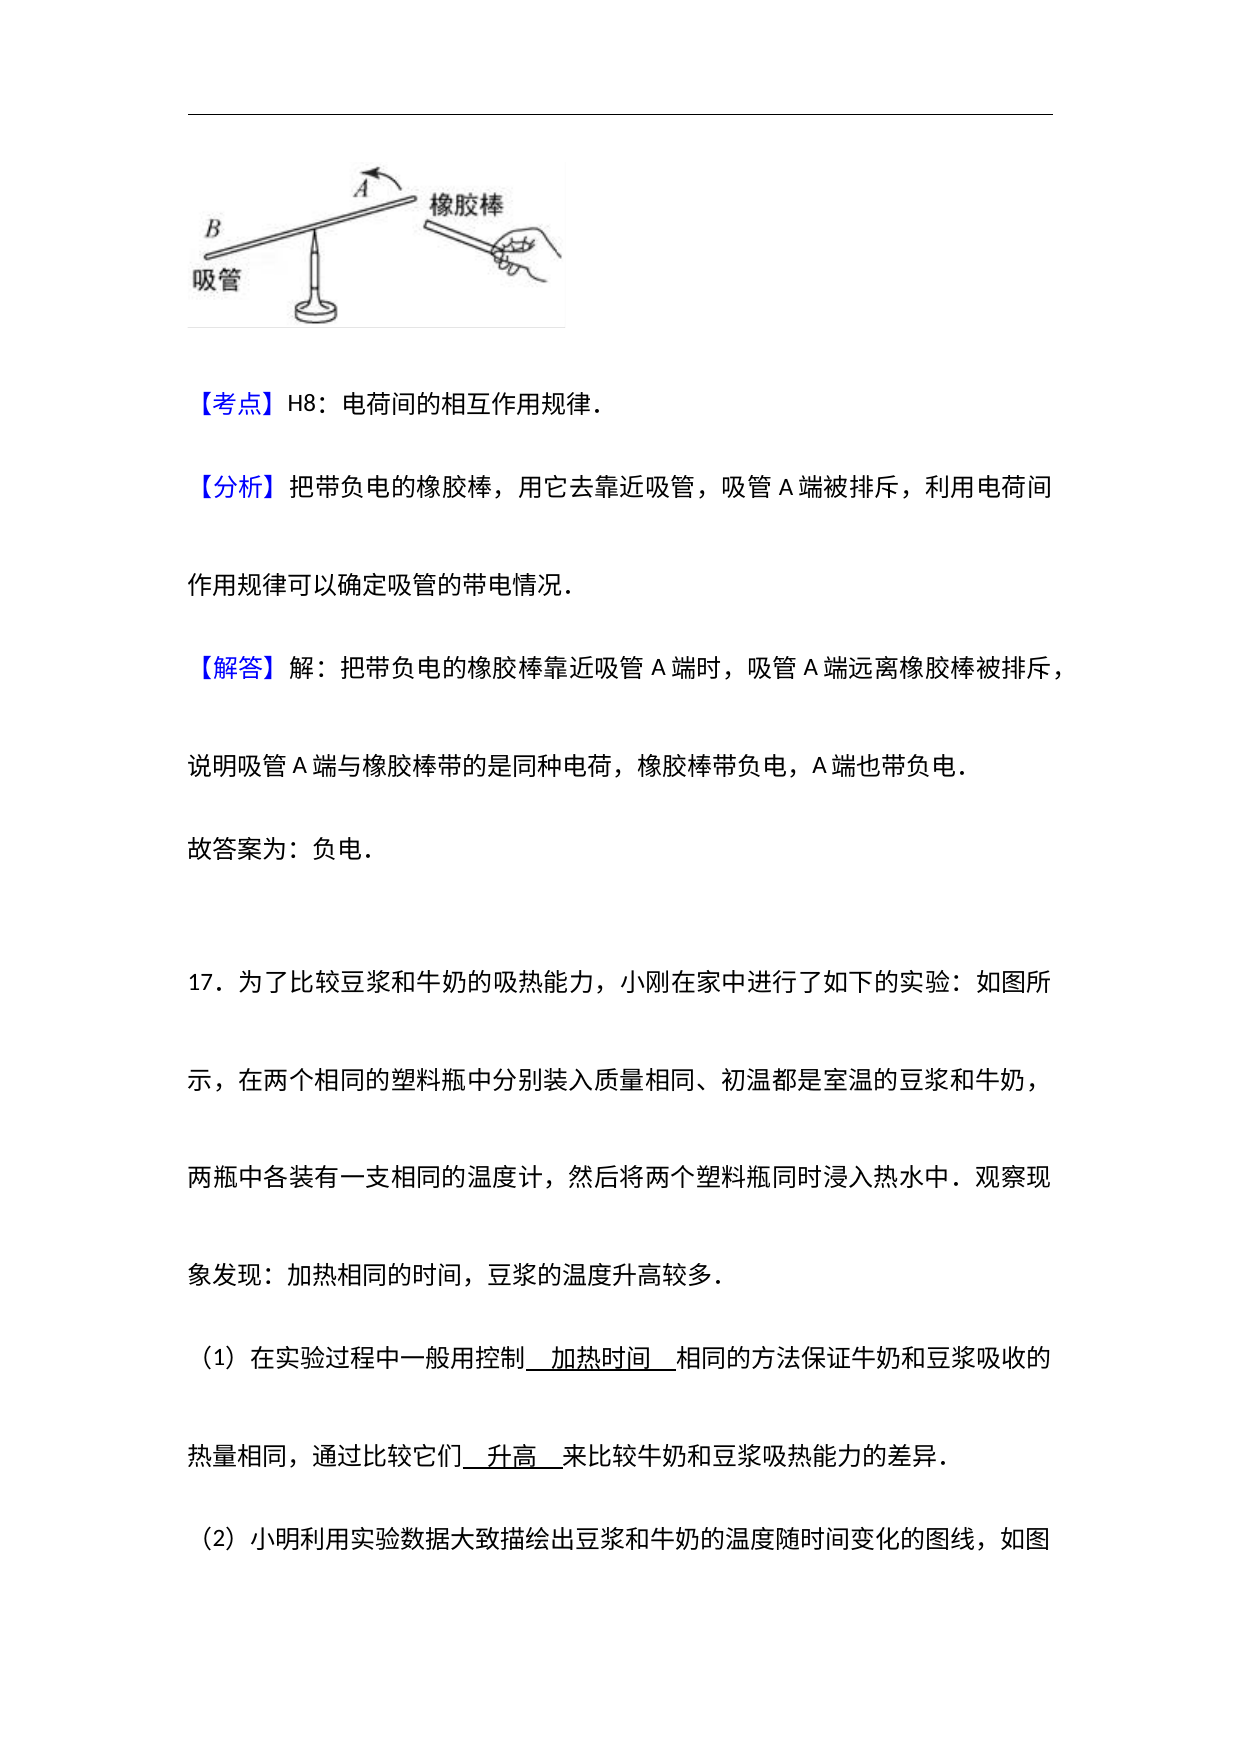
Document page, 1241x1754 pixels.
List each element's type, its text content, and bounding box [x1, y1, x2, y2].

text 故答案为：负电． [187, 815, 1053, 880]
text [187, 1505, 1053, 1570]
text 【考点】H8：电荷间的相互作用规律． [187, 370, 1053, 435]
text （1）在实验过程中一般用控制 加热时间 相同的方法保证牛奶和豆浆吸收的热量相同，通过比较它们 升高 来比较牛奶和豆浆吸热能力的差异． [187, 1324, 1053, 1487]
text 【解答】解：把带负电的橡胶棒靠近吸管A端时，吸管A端远离橡胶棒被排斥，说明吸管A端与橡胶棒带的是同种电荷，橡胶棒带负电，A端也带负电． [187, 634, 1053, 797]
text 【分析】把带负电的橡胶棒，用它去靠近吸管，吸管A端被排斥，利用电荷间作用规律可以确定吸管的带电情况． [187, 453, 1053, 616]
picture [187, 162, 565, 328]
text 17．为了比较豆浆和牛奶的吸热能力，小刚在家中进行了如下的实验：如图所示，在两个相同的塑料瓶中分别装入质量相同、初温都是室温的豆浆和牛奶，两瓶中各装有一支相同的温度计，然后将两个塑料瓶同时浸入热水中．观察现象发现：加热相同的时间，豆浆的温度升高较多． [187, 948, 1053, 1306]
